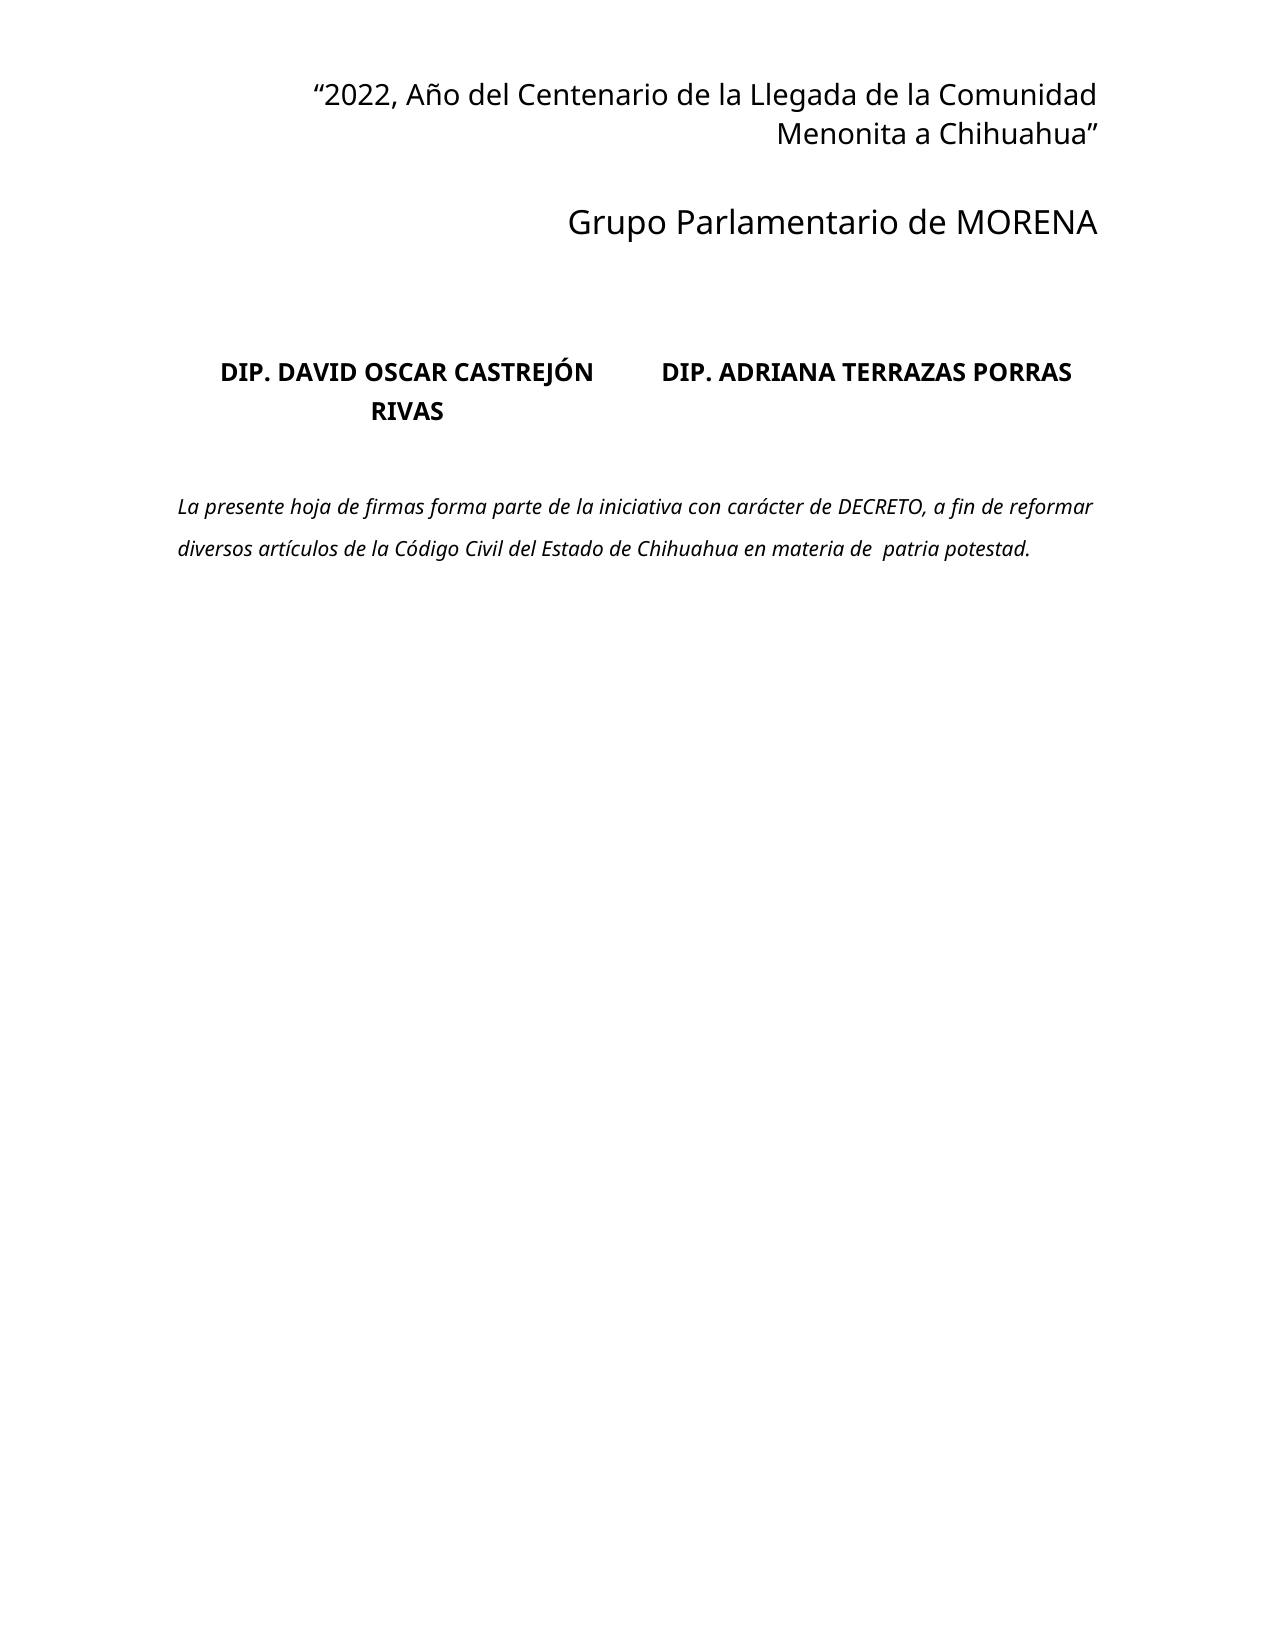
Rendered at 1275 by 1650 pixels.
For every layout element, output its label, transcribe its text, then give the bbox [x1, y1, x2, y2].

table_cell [637, 354, 1097, 431]
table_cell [177, 354, 637, 431]
text La presente hoja de firmas forma parte de la iniciativa con carácter de DECRETO, a fin de reformar diversos artículos de la Código Civil del Estado de Chihuahua en materia de patria potestad. [177, 492, 1098, 563]
